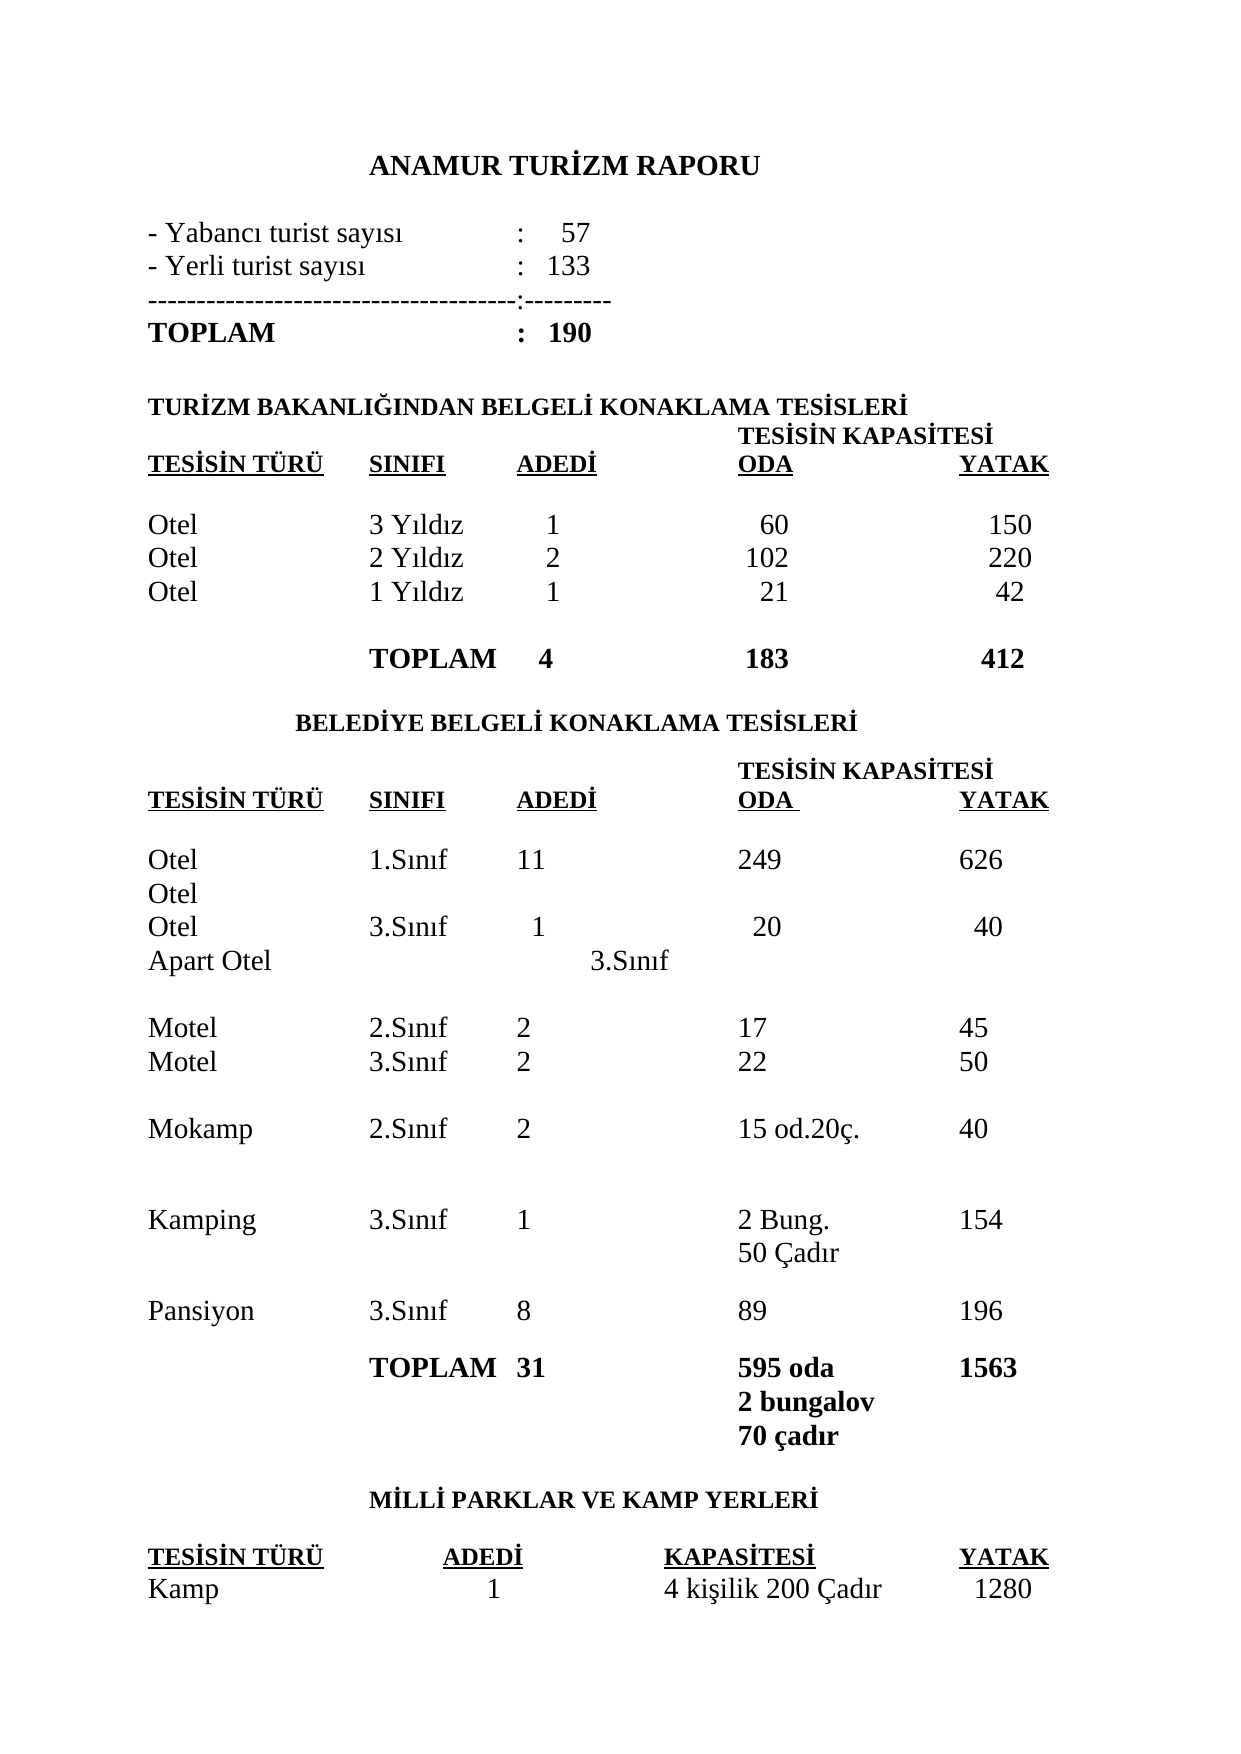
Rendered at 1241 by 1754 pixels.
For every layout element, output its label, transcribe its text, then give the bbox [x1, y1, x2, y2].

text BELEDİYE BELGELİ KONAKLAMA TESİSLERİ [221, 708, 1107, 737]
text TESİSİN TÜRÜ ADEDİ KAPASİTESİ YATAK [148, 1542, 1107, 1571]
text TESİSİN KAPASİTESİ [148, 421, 1107, 449]
text 50 Çadır [148, 1235, 1107, 1269]
text - Yabancı turist sayısı : 57 [148, 215, 1107, 248]
text Otel 3 Yıldız 1 60 150 [148, 507, 1107, 541]
text Mokamp 2.Sınıf 2 15 od.20ç. 40 [148, 1111, 1107, 1144]
text Kamp 1 4 kişilik 200 Çadır 1280 [148, 1571, 1107, 1604]
text Pansiyon 3.Sınıf 8 89 196 [148, 1293, 1107, 1327]
text --------------------------------------:--------- [148, 282, 1107, 315]
text Apart Otel 3.Sınıf [148, 943, 1107, 977]
text 70 çadır [148, 1418, 1093, 1451]
text TESİSİN KAPASİTESİ [148, 756, 1107, 785]
text Motel 2.Sınıf 2 17 45 [148, 1010, 1107, 1044]
text Otel 3.Sınıf 1 20 40 [148, 909, 1107, 943]
text - Yerli turist sayısı : 133 [148, 248, 1107, 282]
text TOPLAM : 190 [148, 315, 1107, 349]
text MİLLİ PARKLAR VE KAMP YERLERİ [148, 1485, 1093, 1513]
text TOPLAM 31 595 oda 1563 [148, 1351, 1107, 1384]
text TESİSİN TÜRÜ SINIFI ADEDİ ODA YATAK [148, 449, 1107, 478]
text Otel 1 Yıldız 1 21 42 [148, 574, 1107, 608]
text Motel 3.Sınıf 2 22 50 [148, 1044, 1107, 1077]
text Otel [148, 876, 1107, 909]
text Kamping 3.Sınıf 1 2 Bung. 154 [148, 1202, 1107, 1235]
text TURİZM BAKANLIĞINDAN BELGELİ KONAKLAMA TESİSLERİ [148, 392, 1107, 421]
text TOPLAM 4 183 412 [148, 641, 1107, 675]
text ANAMUR TURİZM RAPORU [295, 148, 1107, 181]
text Otel 2 Yıldız 2 102 220 [148, 541, 1107, 574]
text Otel 1.Sınıf 11 249 626 [148, 842, 1107, 876]
text TESİSİN TÜRÜ SINIFI ADEDİ ODA YATAK [148, 785, 1107, 814]
text 2 bungalov [148, 1384, 1093, 1418]
